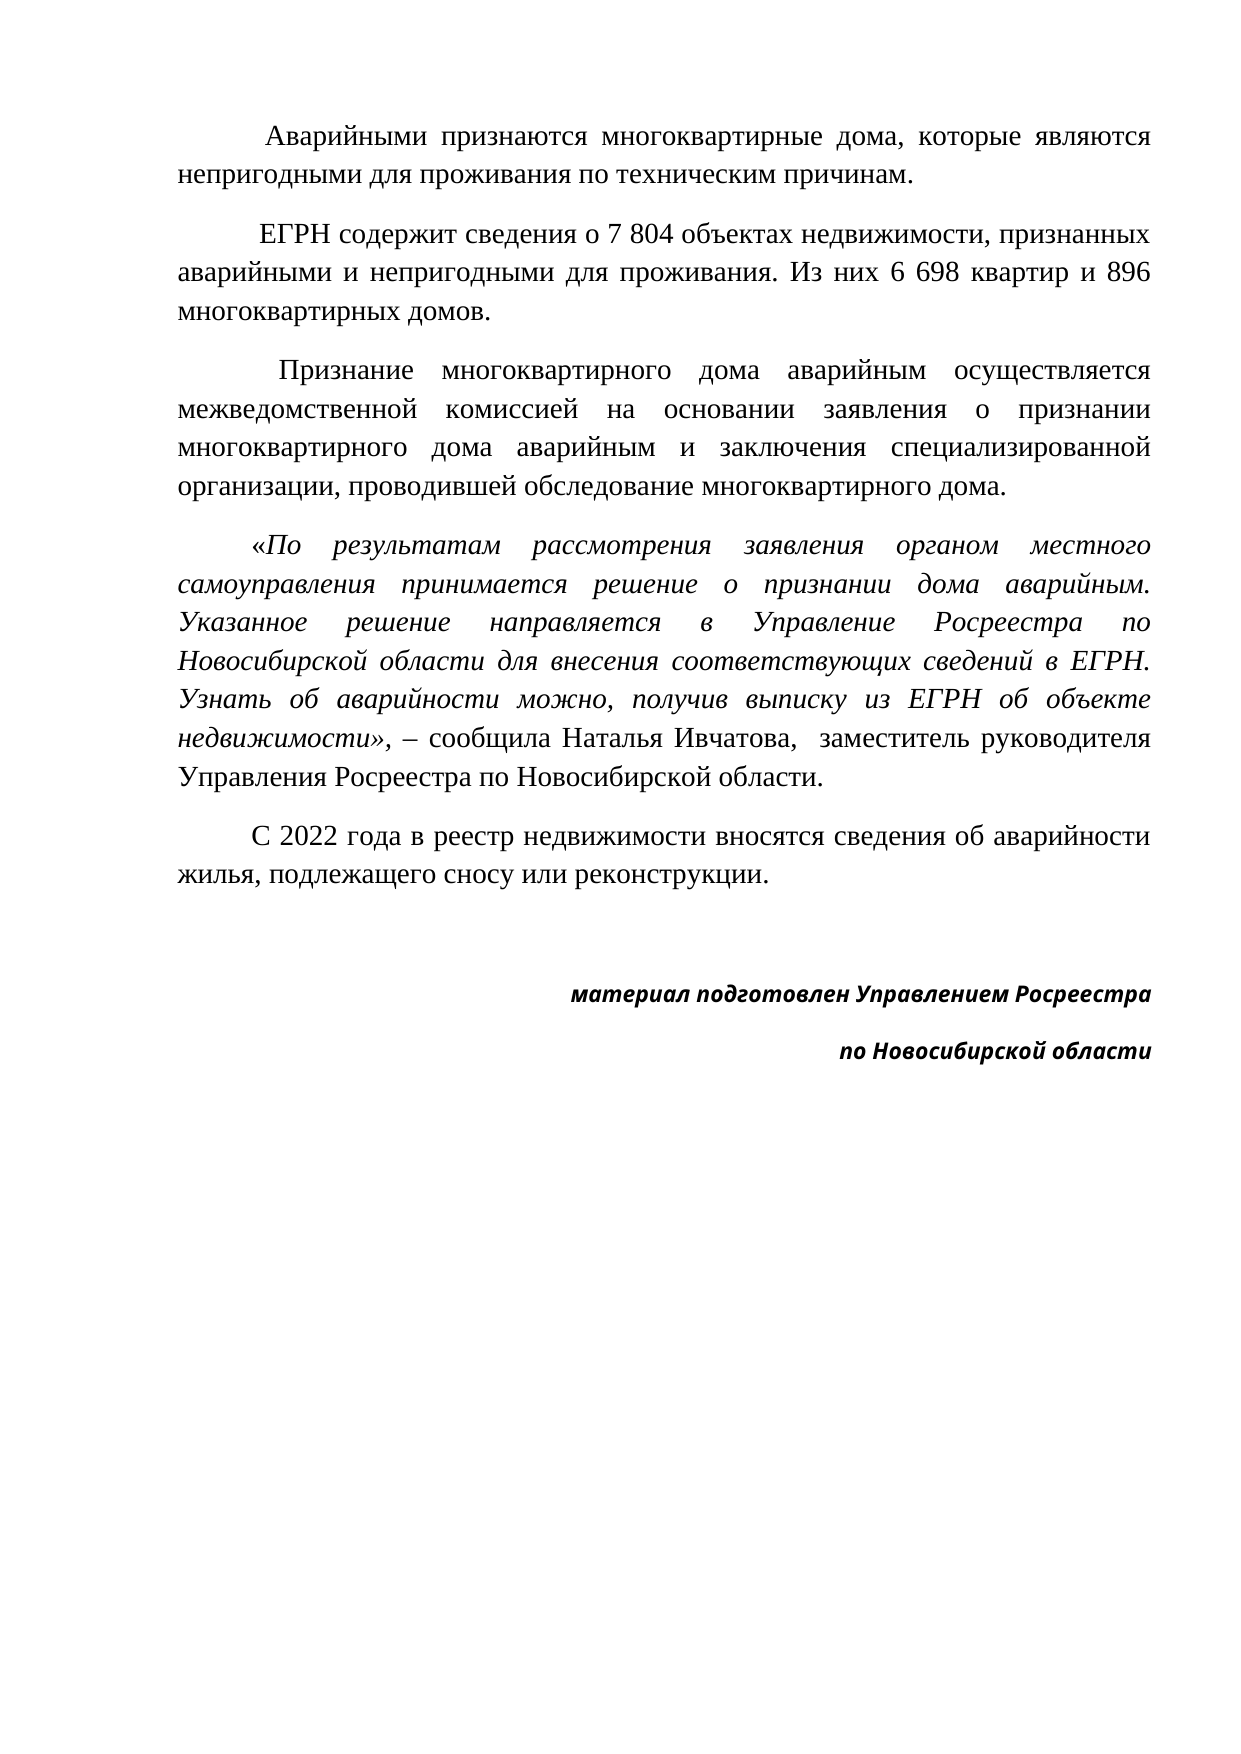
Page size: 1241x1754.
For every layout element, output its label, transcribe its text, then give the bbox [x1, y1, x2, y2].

text С 2022 года в реестр недвижимости вносятся сведения об аварийности жилья, подлежащего сносу или реконструкции. [177, 818, 1152, 890]
text Аварийными признаются многоквартирные дома, которые являются непригодными для проживания по техническим причинам. [177, 118, 1152, 190]
text материал подготовлен Управлением Росреестра [177, 978, 1152, 1009]
text Признание многоквартирного дома аварийным осуществляется межведомственной комиссией на основании заявления о признании многоквартирного дома аварийным и заключения специализированной организации, проводившей обследование многоквартирного дома. [177, 352, 1152, 502]
text «По результатам рассмотрения заявления органом местного самоуправления принимается решение о признании дома аварийным. Указанное решение направляется в Управление Росреестра по Новосибирской области для внесения соответствующих сведений в ЕГРН. Узнать об аварийности можно, получив выписку из ЕГРН об объекте недвижимости», – сообщила Наталья Ивчатова, заместитель руководителя Управления Росреестра по Новосибирской области. [177, 527, 1152, 792]
text ЕГРН содержит сведения о 7 804 объектах недвижимости, признанных аварийными и непригодными для проживания. Из них 6 698 квартир и 896 многоквартирных домов. [177, 216, 1152, 327]
text по Новосибирской области [177, 1035, 1152, 1066]
